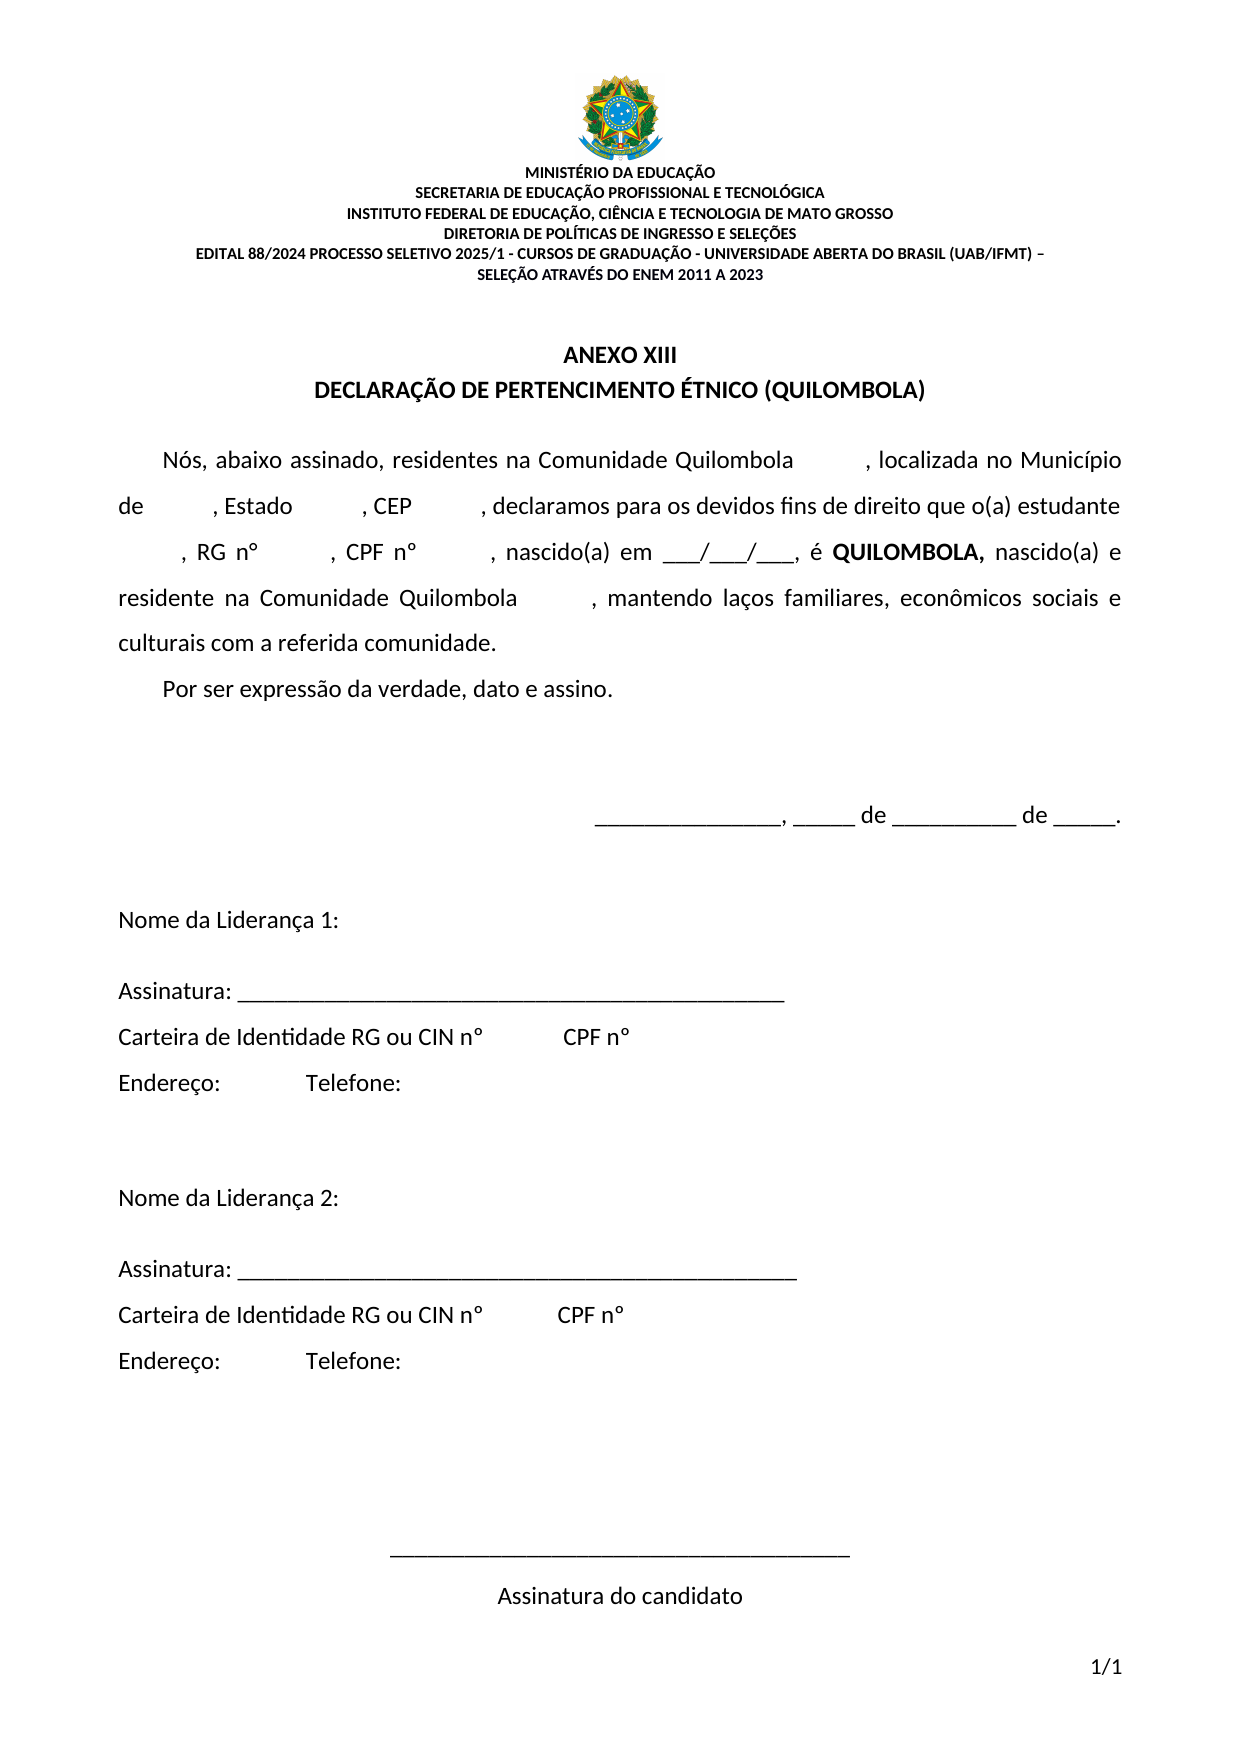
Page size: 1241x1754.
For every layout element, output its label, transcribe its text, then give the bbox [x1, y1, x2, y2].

picture [575, 73, 666, 163]
text ANEXO XIII [118, 339, 1122, 370]
text Nome da Liderança 1: [118, 905, 1122, 935]
text Assinatura: ____________________________________________ [118, 975, 1122, 1006]
text Endereço: Telefone: [118, 1067, 1122, 1097]
text _______________, _____ de __________ de _____. [118, 800, 1122, 830]
text Nós, abaixo assinado, residentes na Comunidade Quilombola , localizada no Município de , Estado , CEP , declaramos para os devidos fins de direito que o(a) estudante , RG n° , CPF nº , nascido(a) em ___/___/___, é QUILOMBOLA, nascido(a) e residente na Comunidade Quilombola , mantendo laços familiares, econômicos sociais e culturais com a referida comunidade. [118, 444, 1122, 658]
text Endereço: Telefone: [118, 1345, 1122, 1375]
text Carteira de Identidade RG ou CIN nº CPF nº [118, 1021, 1122, 1052]
text DECLARAÇÃO DE PERTENCIMENTO ÉTNICO (QUILOMBOLA) [118, 374, 1122, 405]
text Assinatura: _____________________________________________ [118, 1253, 1122, 1284]
text _____________________________________ [118, 1531, 1122, 1561]
text Carteira de Identidade RG ou CIN nº CPF nº [118, 1299, 1122, 1329]
text Por ser expressão da verdade, dato e assino. [118, 673, 1122, 704]
text Nome da Liderança 2: [118, 1183, 1122, 1213]
text Assinatura do candidato [118, 1580, 1122, 1611]
